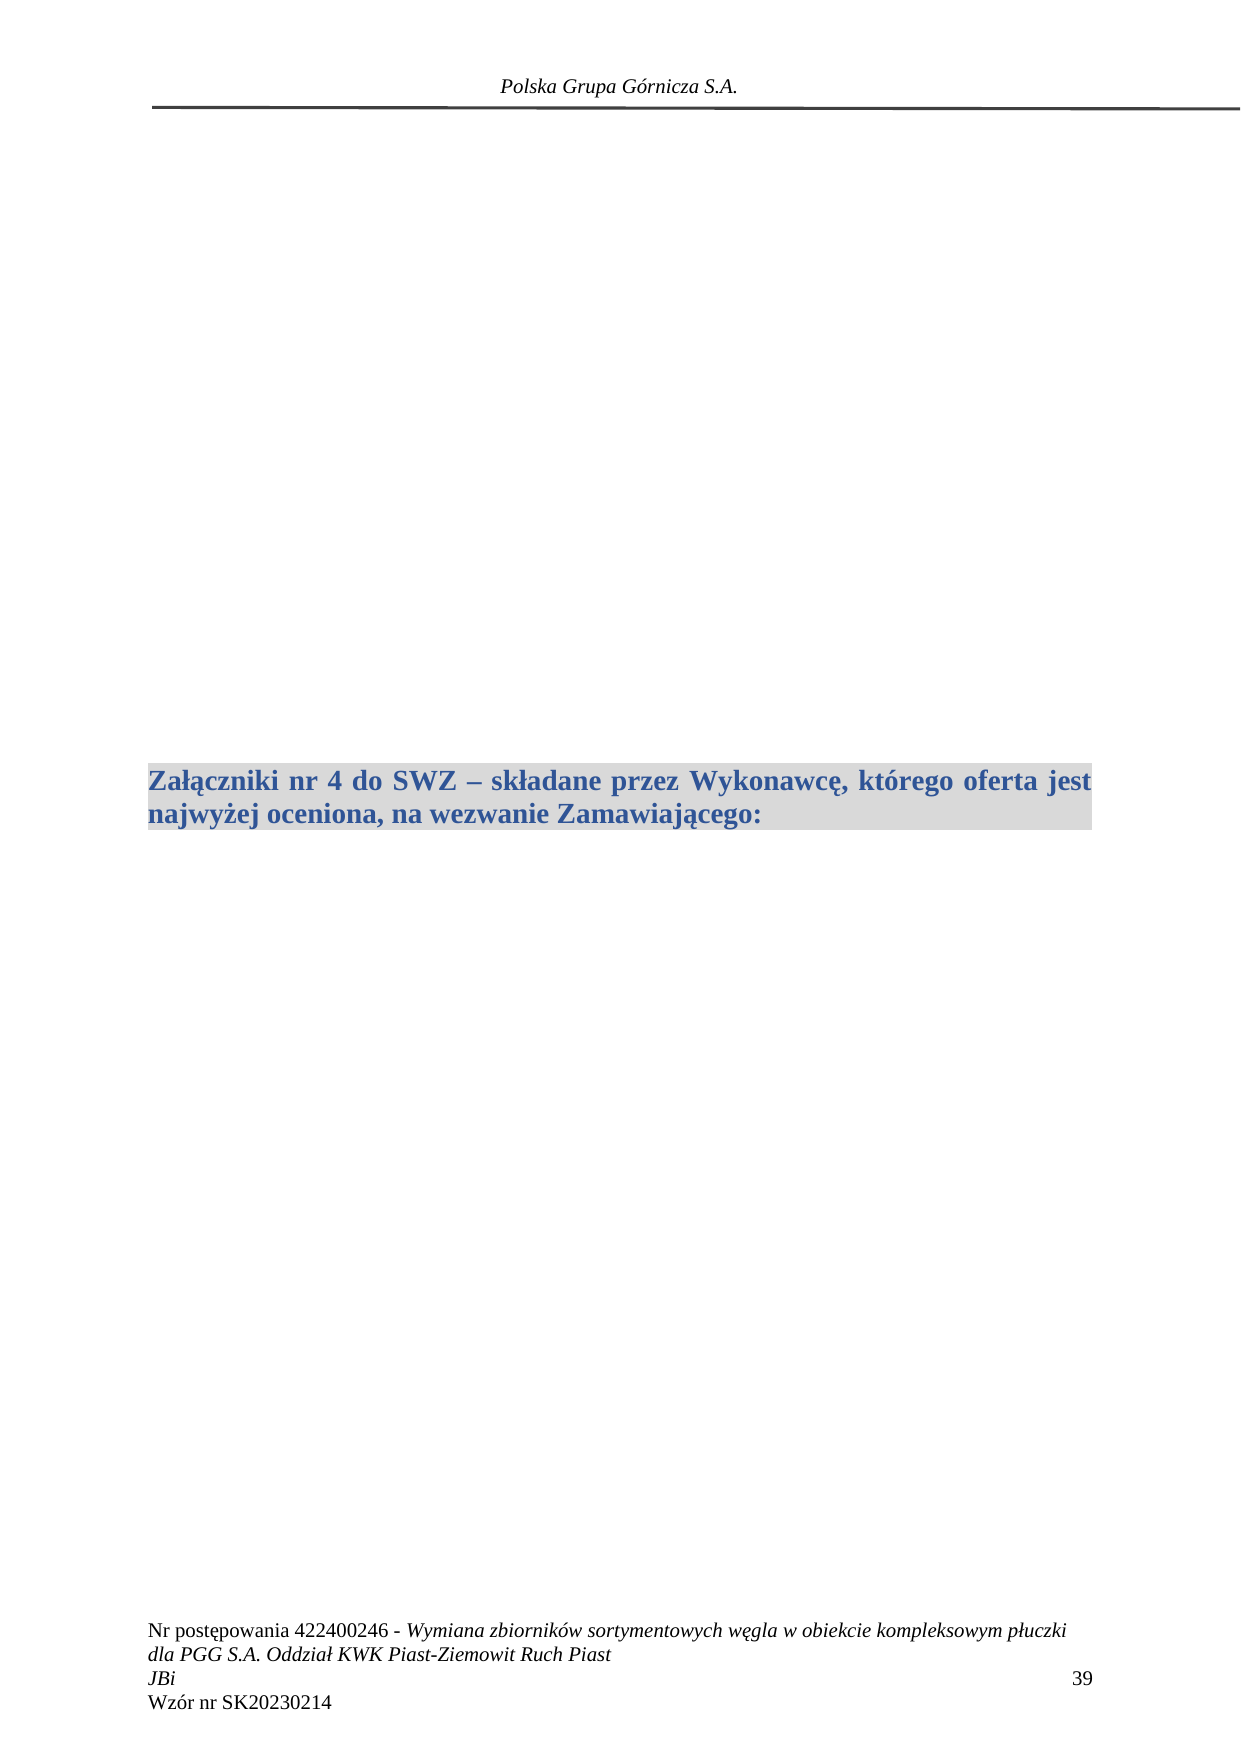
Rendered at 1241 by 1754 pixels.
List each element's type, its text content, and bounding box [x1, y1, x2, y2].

subtitle Załączniki nr 4 do SWZ – składane przez Wykonawcę, którego oferta jest najwyżej oceniona, na wezwanie Zamawiającego: [148, 763, 1092, 830]
